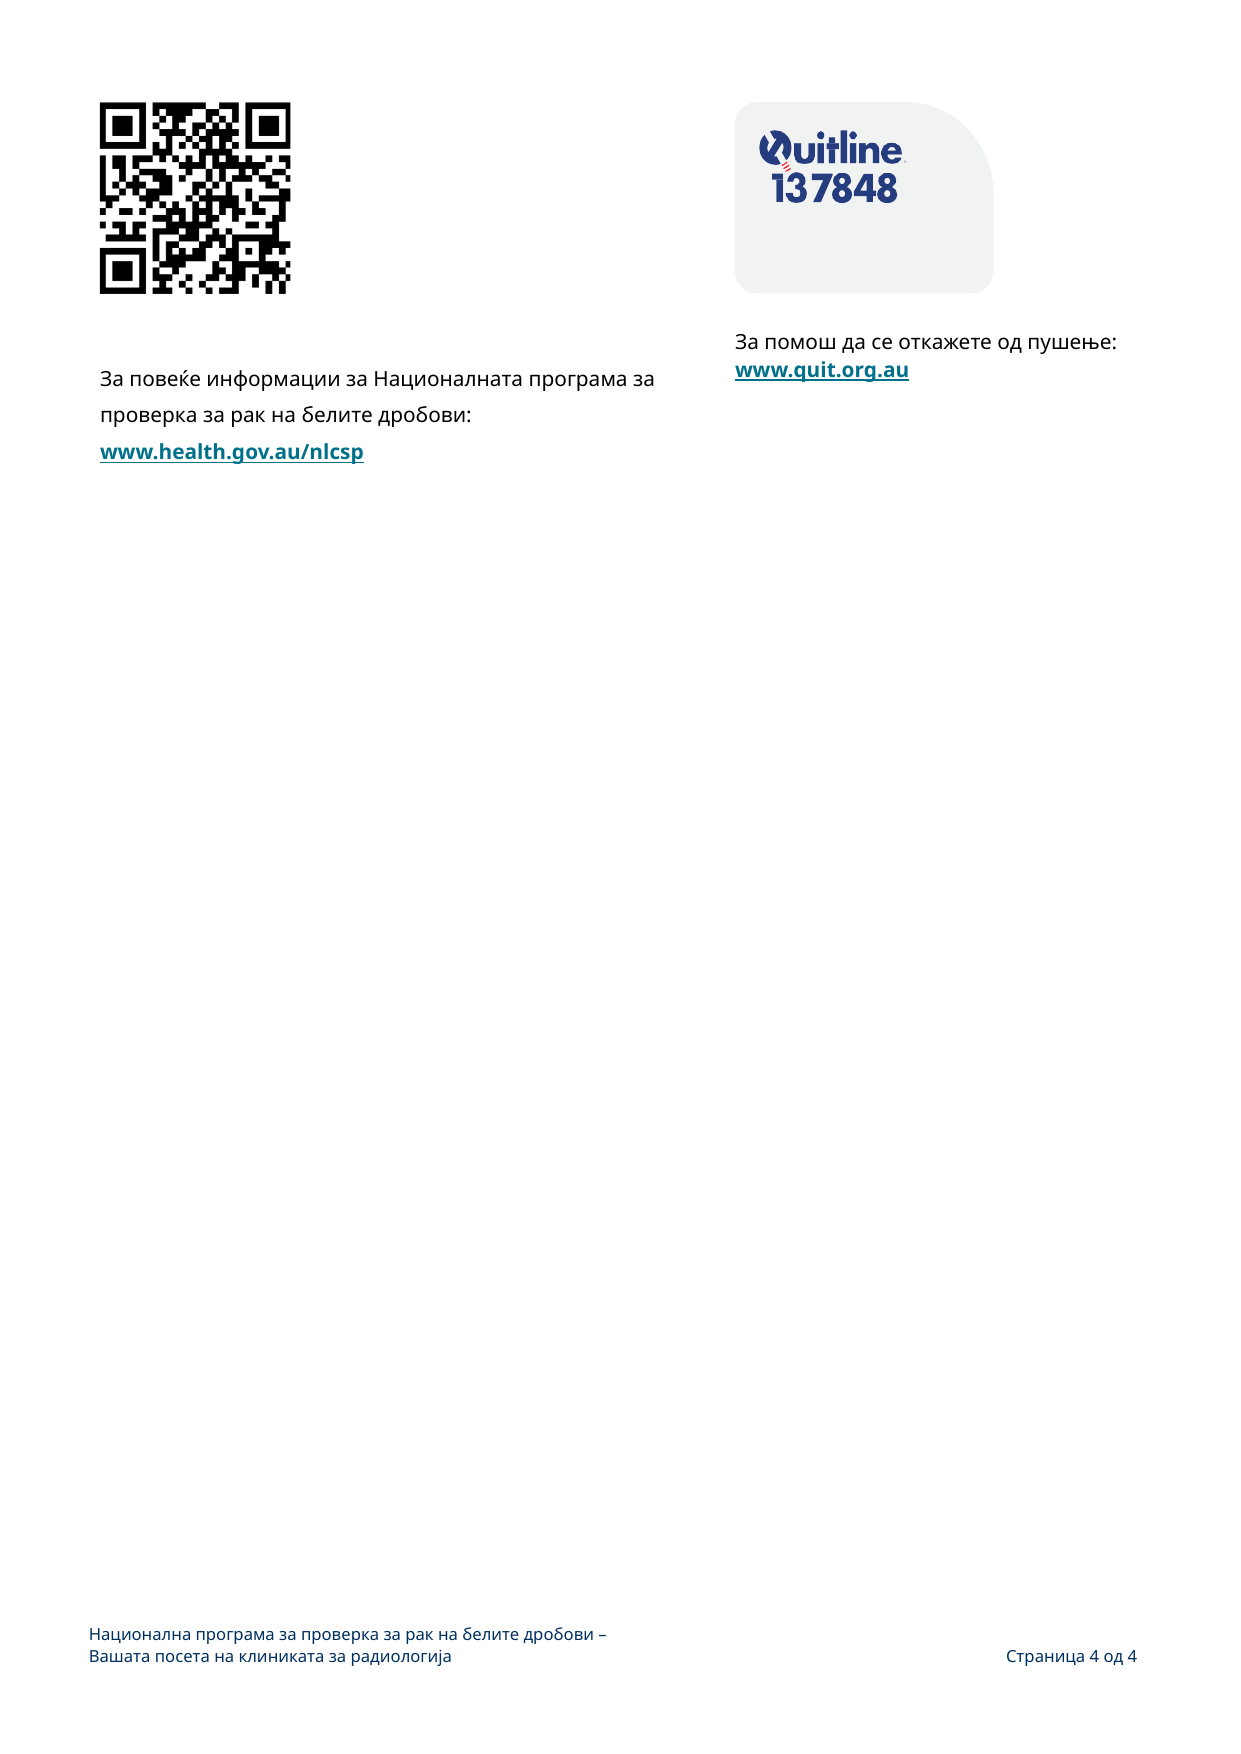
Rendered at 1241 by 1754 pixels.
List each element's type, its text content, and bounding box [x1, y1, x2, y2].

table_header За помош да се откажете од пушење: www.quit.org.au [724, 102, 1151, 473]
picture [794, 131, 839, 164]
picture [772, 161, 807, 203]
picture [849, 131, 907, 164]
table_header За повеќе информации за Националната програма за проверка за рак на белите дробови: www.health.gov.au/nlcsp [89, 102, 723, 473]
